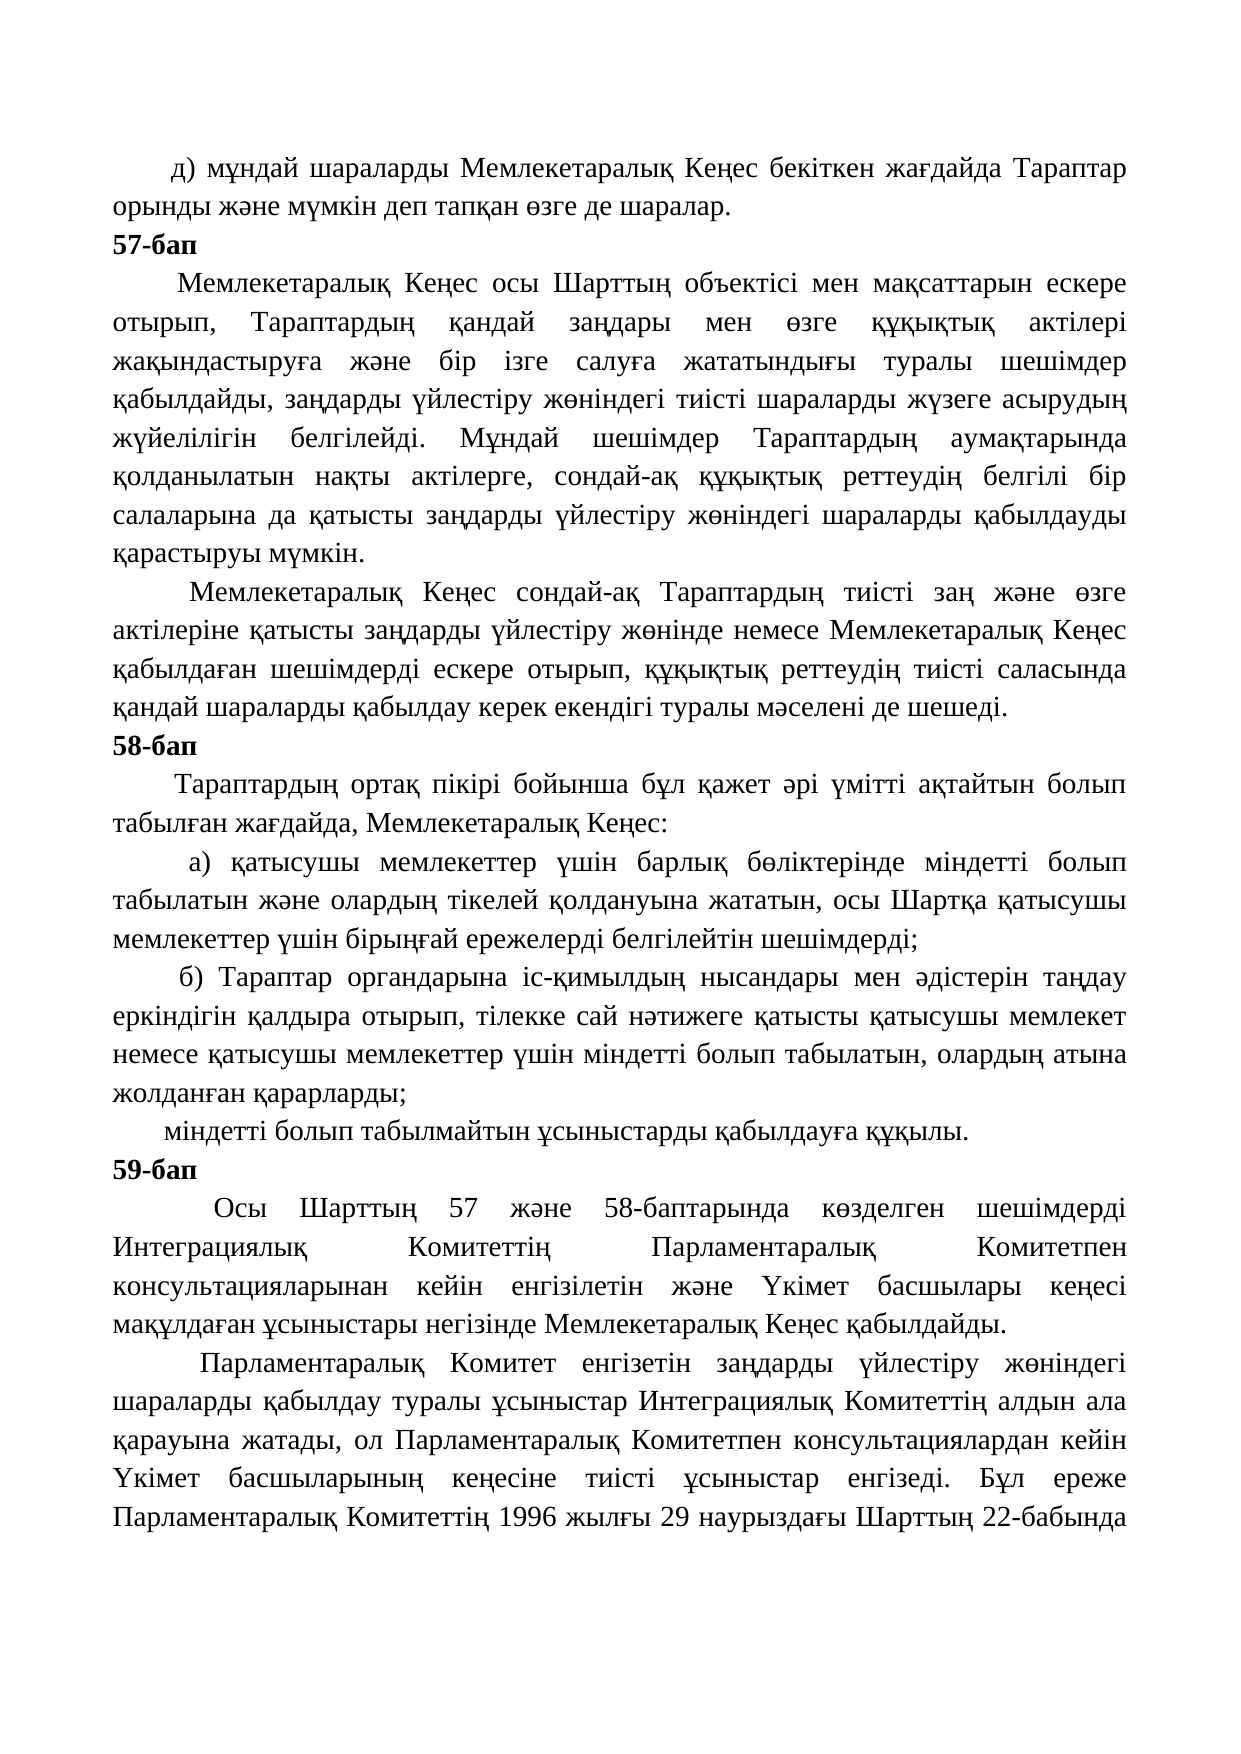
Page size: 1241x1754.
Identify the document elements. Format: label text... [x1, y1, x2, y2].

text 58-бап [112, 728, 1128, 762]
text мiндеттi болып табылмайтын ұсыныстарды қабылдауға құқылы. [112, 1113, 1128, 1147]
text Осы Шарттың 57 және 58-баптарында көзделген шешiмдердi Интеграциялық Комитеттiң Парламентаралық Комитетпен консультацияларынан кейiн енгізiлетiн және Үкімет басшылары кеңесi мақұлдаған ұсыныстары негiзiнде Мемлекетаралық Кеңес қабылдайды. [112, 1191, 1128, 1340]
text Мемлекетаралық Кеңес осы Шарттың объектiсi мен мақсаттарын ескере отырып, Тараптардың қандай заңдары мен өзге құқықтық актiлерi жақындастыруға және бiр iзге салуға жататындығы туралы шешiмдер қабылдайды, заңдарды үйлестiру жөнiндегi тиiстi шараларды жүзеге асырудың жүйелiлiгiн белгілейдi. Мұндай шешiмдер Тараптардың аумақтарында қолданылатын нақты актiлерге, сондай-ақ құқықтық реттеудiң белгілi бiр салаларына да қатысты заңдарды үйлестiру жөнiндегi шараларды қабылдауды қарастыруы мүмкiн. [112, 266, 1128, 569]
text б) Тараптар органдарына iс-қимылдың нысандары мен әдiстерiн таңдау еркiндiгін қалдыра отырып, тiлекке сай нәтижеге қатысты қатысушы мемлекет немесе қатысушы мемлекеттер үшiн мiндеттi болып табылатын, олардың атына жолданған қарарларды; [112, 959, 1128, 1108]
text Мемлекетаралық Кеңес сондай-ақ Тараптардың тиiстi заң және өзге актiлерiне қатысты заңдарды үйлестiру жөнiнде немесе Мемлекетаралық Кеңес қабылдаған шешiмдердi ескере отырып, құқықтық реттеудiң тиiстi саласында қандай шараларды қабылдау керек екендiгi туралы мәселенi де шешедi. [112, 574, 1128, 723]
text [112, 1345, 1128, 1532]
text а) қатысушы мемлекеттер үшiн барлық бөлiктерiнде мiндеттi болып табылатын және олардың тiкелей қолдануына жататын, осы Шартқа қатысушы мемлекеттер үшiн бiрыңғай ережелердi белгiлейтiн шешiмдердi; [112, 844, 1128, 954]
text Тараптардың ортақ пiкiрi бойынша бұл қажет әрi үмiттi ақтайтын болып табылған жағдайда, Мемлекетаралық Кеңес: [112, 767, 1128, 839]
text 57-бап [112, 227, 1128, 261]
text 59-бап [112, 1152, 1128, 1186]
text д) мұндай шараларды Мемлекетаралық Кеңес бекiткен жағдайда Тараптар орынды және мүмкін деп тапқан өзге де шаралар. [112, 150, 1128, 222]
